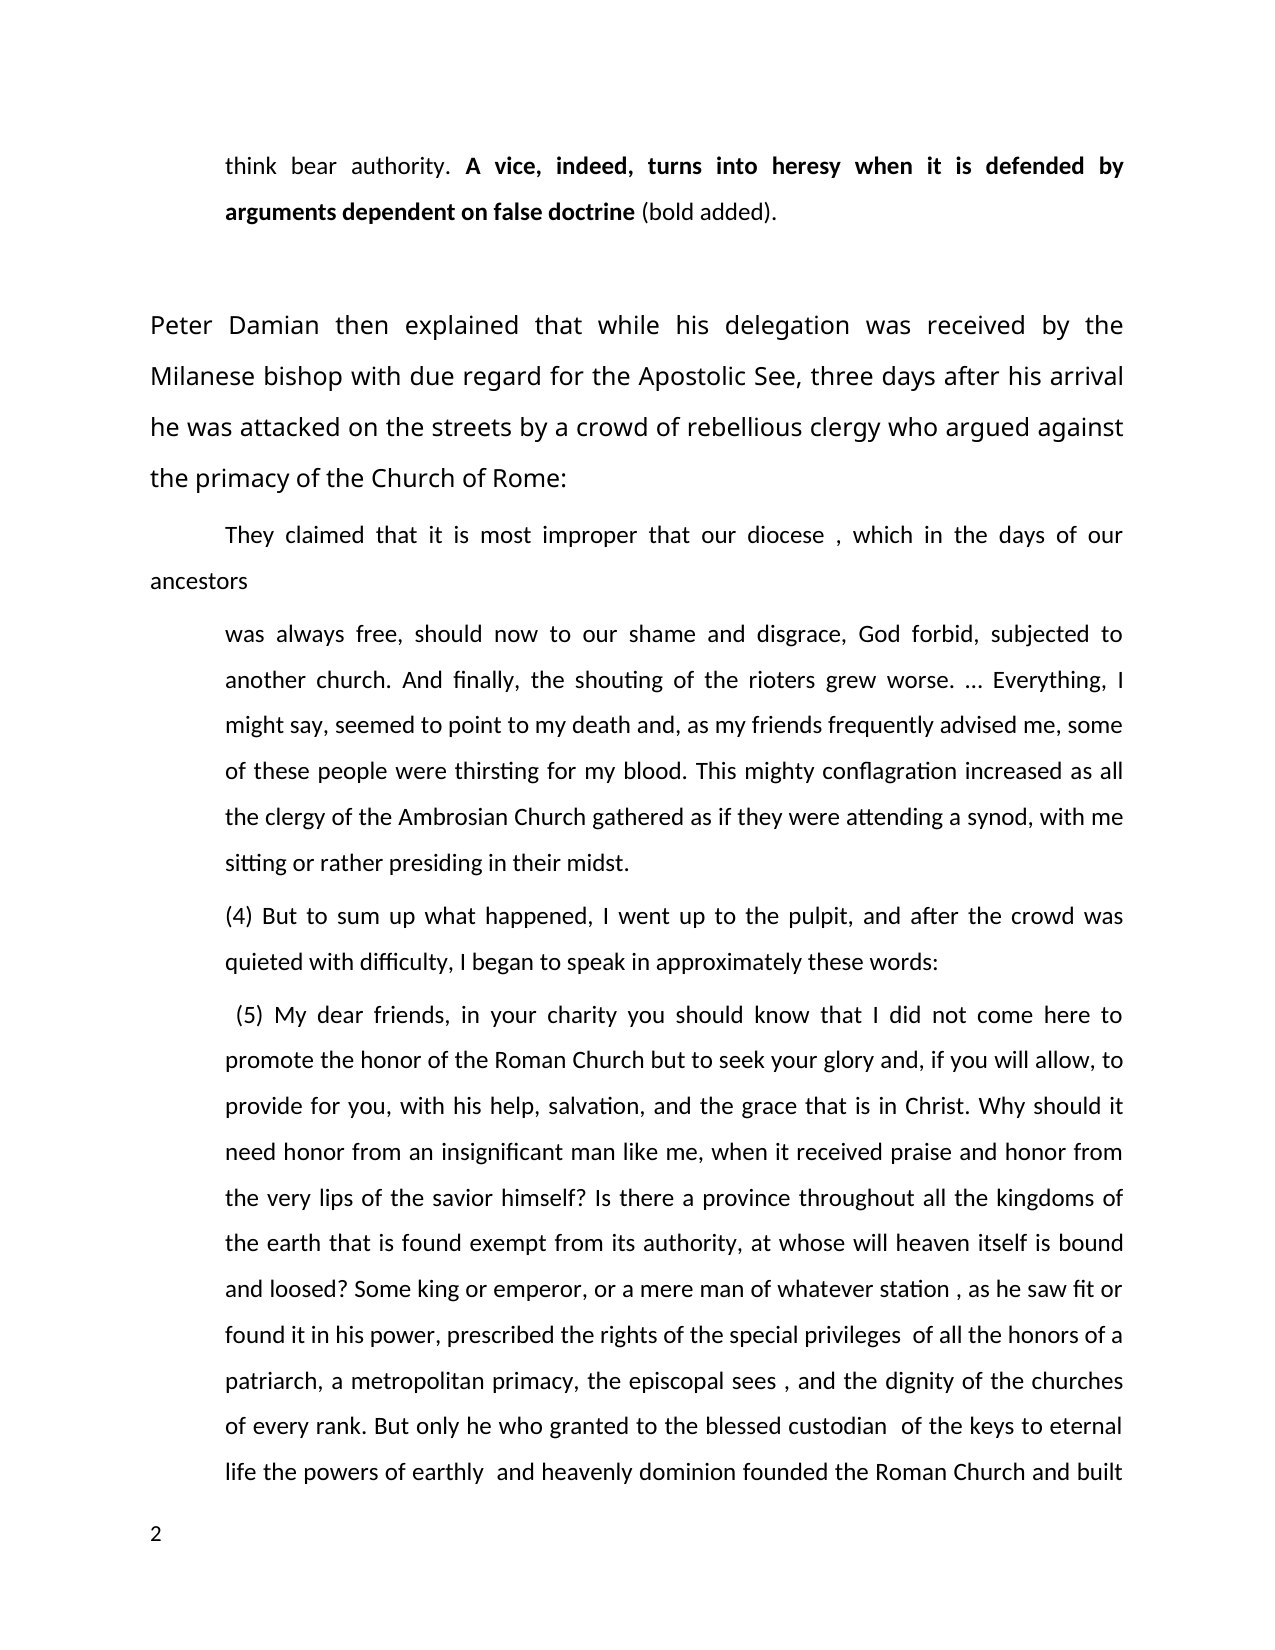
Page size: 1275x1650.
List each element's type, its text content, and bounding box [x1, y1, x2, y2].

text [225, 150, 1125, 226]
text Peter Damian then explained that while his delegation was received by the Milanese bishop with due regard for the Apostolic See, three days after his arrival he was attacked on the streets by a crowd of rebellious clergy who argued against the primacy of the Church of Rome: [150, 307, 1125, 495]
text (4) But to sum up what happened, I went up to the pulpit, and after the crowd was quieted with difficulty, I began to speak in approximately these words: [225, 900, 1125, 976]
text They claimed that it is most improper that our diocese , which in the days of our ancestors [150, 519, 1125, 595]
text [225, 999, 1125, 1487]
text was always free, should now to our shame and disgrace, God forbid, subjected to another church. And finally, the shouting of the rioters grew worse. … Everything, I might say, seemed to point to my death and, as my friends frequently advised me, some of these people were thirsting for my blood. This mighty conflagration increased as all the clergy of the Ambrosian Church gathered as if they were attending a synod, with me sitting or rather presiding in their midst. [225, 618, 1125, 877]
